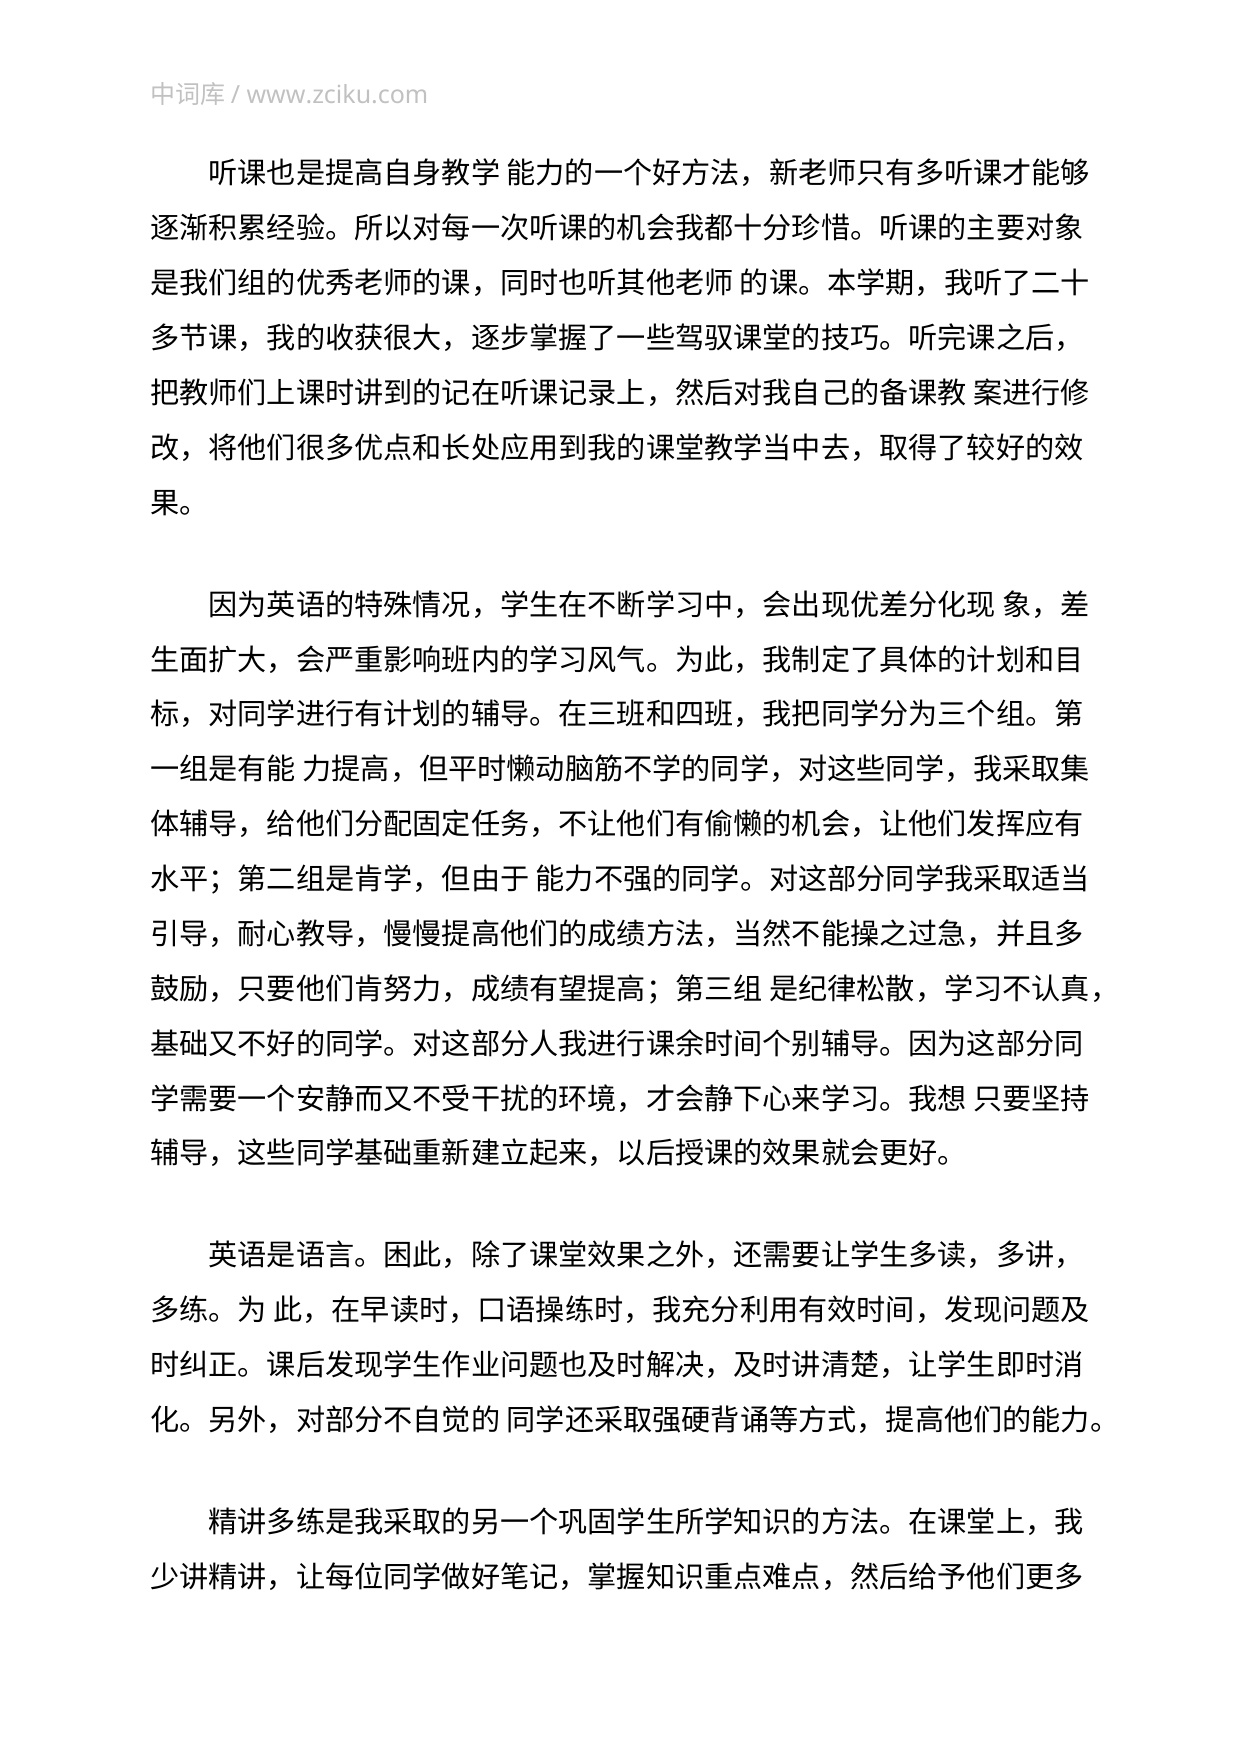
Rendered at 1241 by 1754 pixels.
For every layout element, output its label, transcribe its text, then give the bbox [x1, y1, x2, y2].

text 听课也是提高自身教学 能力的一个好方法，新老师只有多听课才能够逐渐积累经验。所以对每一次听课的机会我都十分珍惜。听课的主要对象是我们组的优秀老师的课，同时也听其他老师 的课。本学期，我听了二十多节课，我的收获很大，逐步掌握了一些驾驭课堂的技巧。听完课之后，把教师们上课时讲到的记在听课记录上，然后对我自己的备课教 案进行修改，将他们很多优点和长处应用到我的课堂教学当中去，取得了较好的效果。 [150, 150, 1090, 522]
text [150, 1498, 1090, 1596]
text 英语是语言。困此，除了课堂效果之外，还需要让学生多读，多讲，多练。为 此，在早读时，口语操练时，我充分利用有效时间，发现问题及时纠正。课后发现学生作业问题也及时解决，及时讲清楚，让学生即时消化。另外，对部分不自觉的 同学还采取强硬背诵等方式，提高他们的能力。 [150, 1232, 1090, 1439]
text 因为英语的特殊情况，学生在不断学习中，会出现优差分化现 象，差生面扩大，会严重影响班内的学习风气。为此，我制定了具体的计划和目标，对同学进行有计划的辅导。在三班和四班，我把同学分为三个组。第一组是有能 力提高，但平时懒动脑筋不学的同学，对这些同学，我采取集体辅导，给他们分配固定任务，不让他们有偷懒的机会，让他们发挥应有水平；第二组是肯学，但由于 能力不强的同学。对这部分同学我采取适当引导，耐心教导，慢慢提高他们的成绩方法，当然不能操之过急，并且多鼓励，只要他们肯努力，成绩有望提高；第三组 是纪律松散，学习不认真，基础又不好的同学。对这部分人我进行课余时间个别辅导。因为这部分同学需要一个安静而又不受干扰的环境，才会静下心来学习。我想 只要坚持辅导，这些同学基础重新建立起来，以后授课的效果就会更好。 [150, 581, 1090, 1172]
